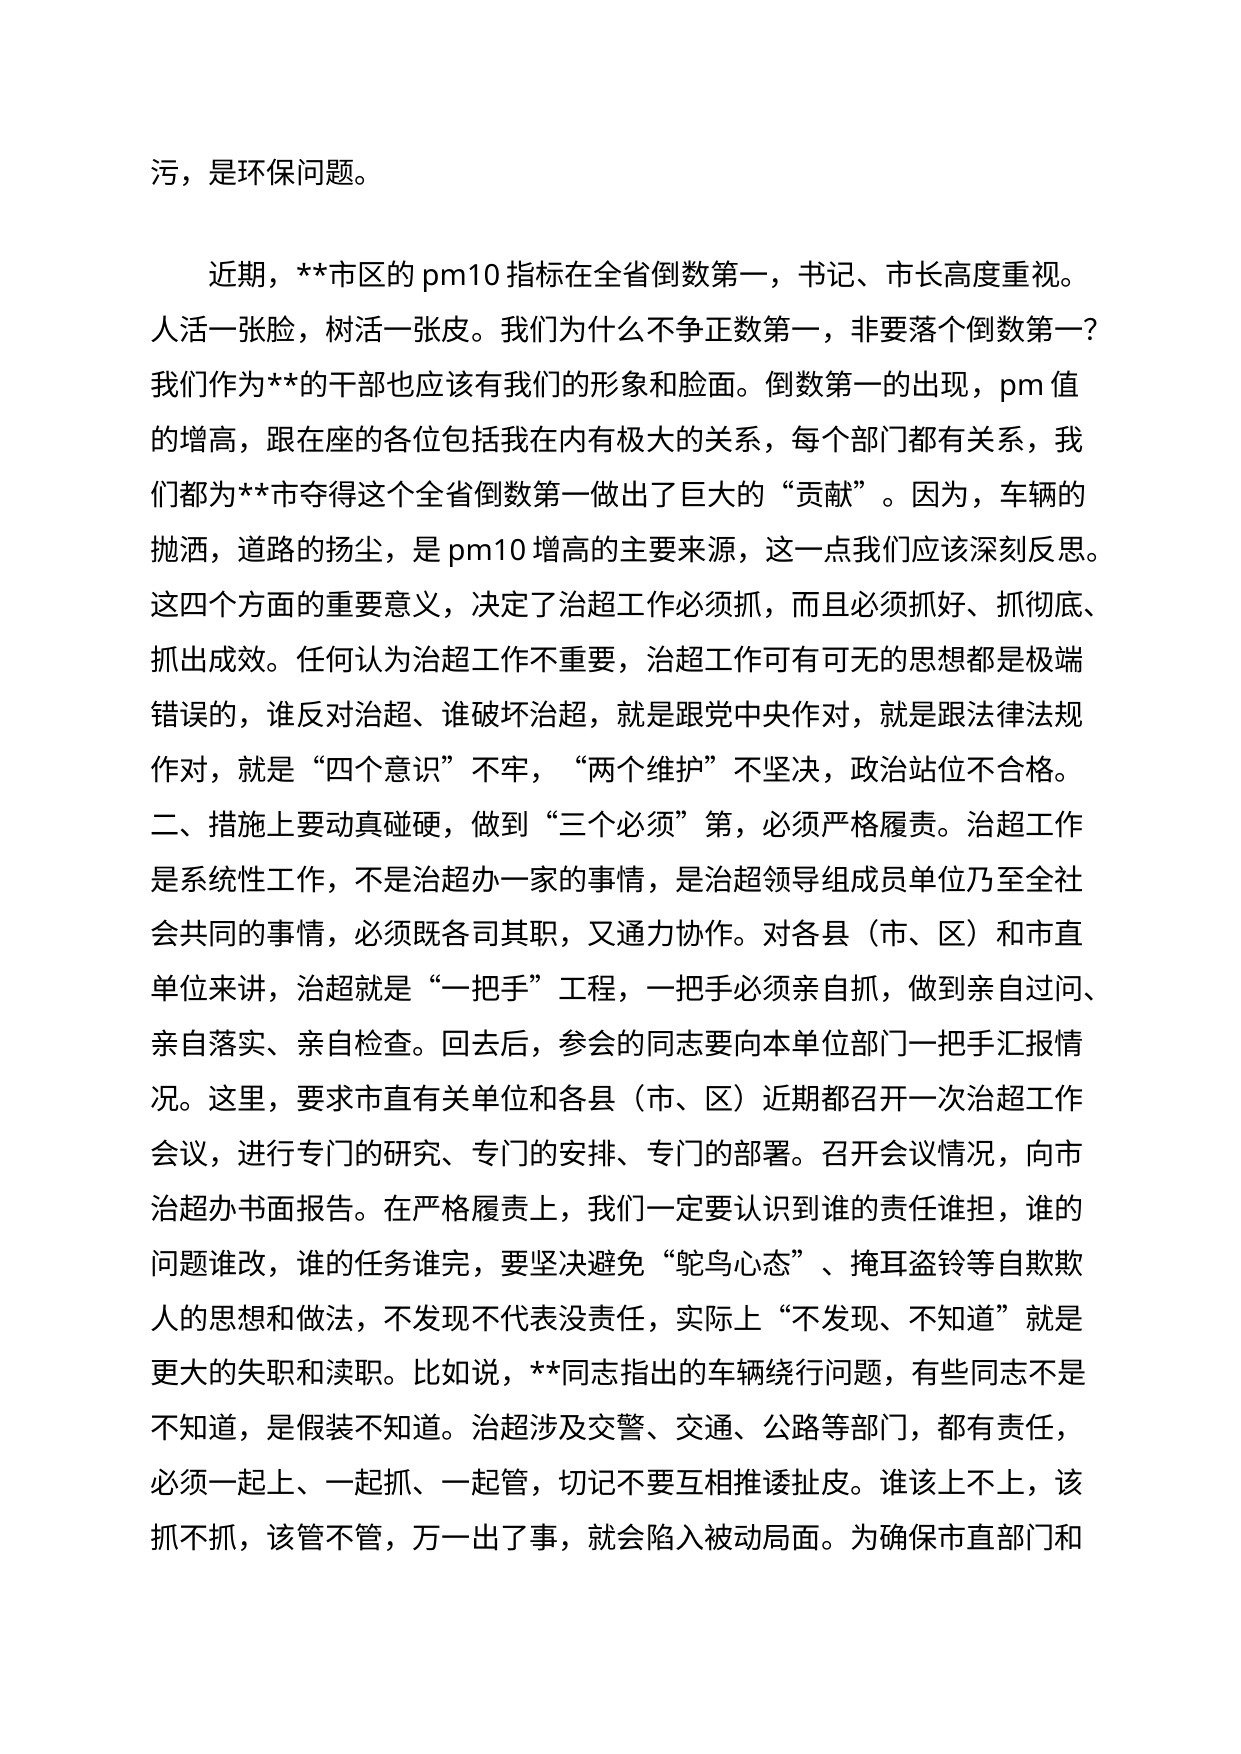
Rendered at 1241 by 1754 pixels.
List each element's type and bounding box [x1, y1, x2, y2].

text [150, 252, 1090, 1557]
text [150, 150, 1090, 192]
